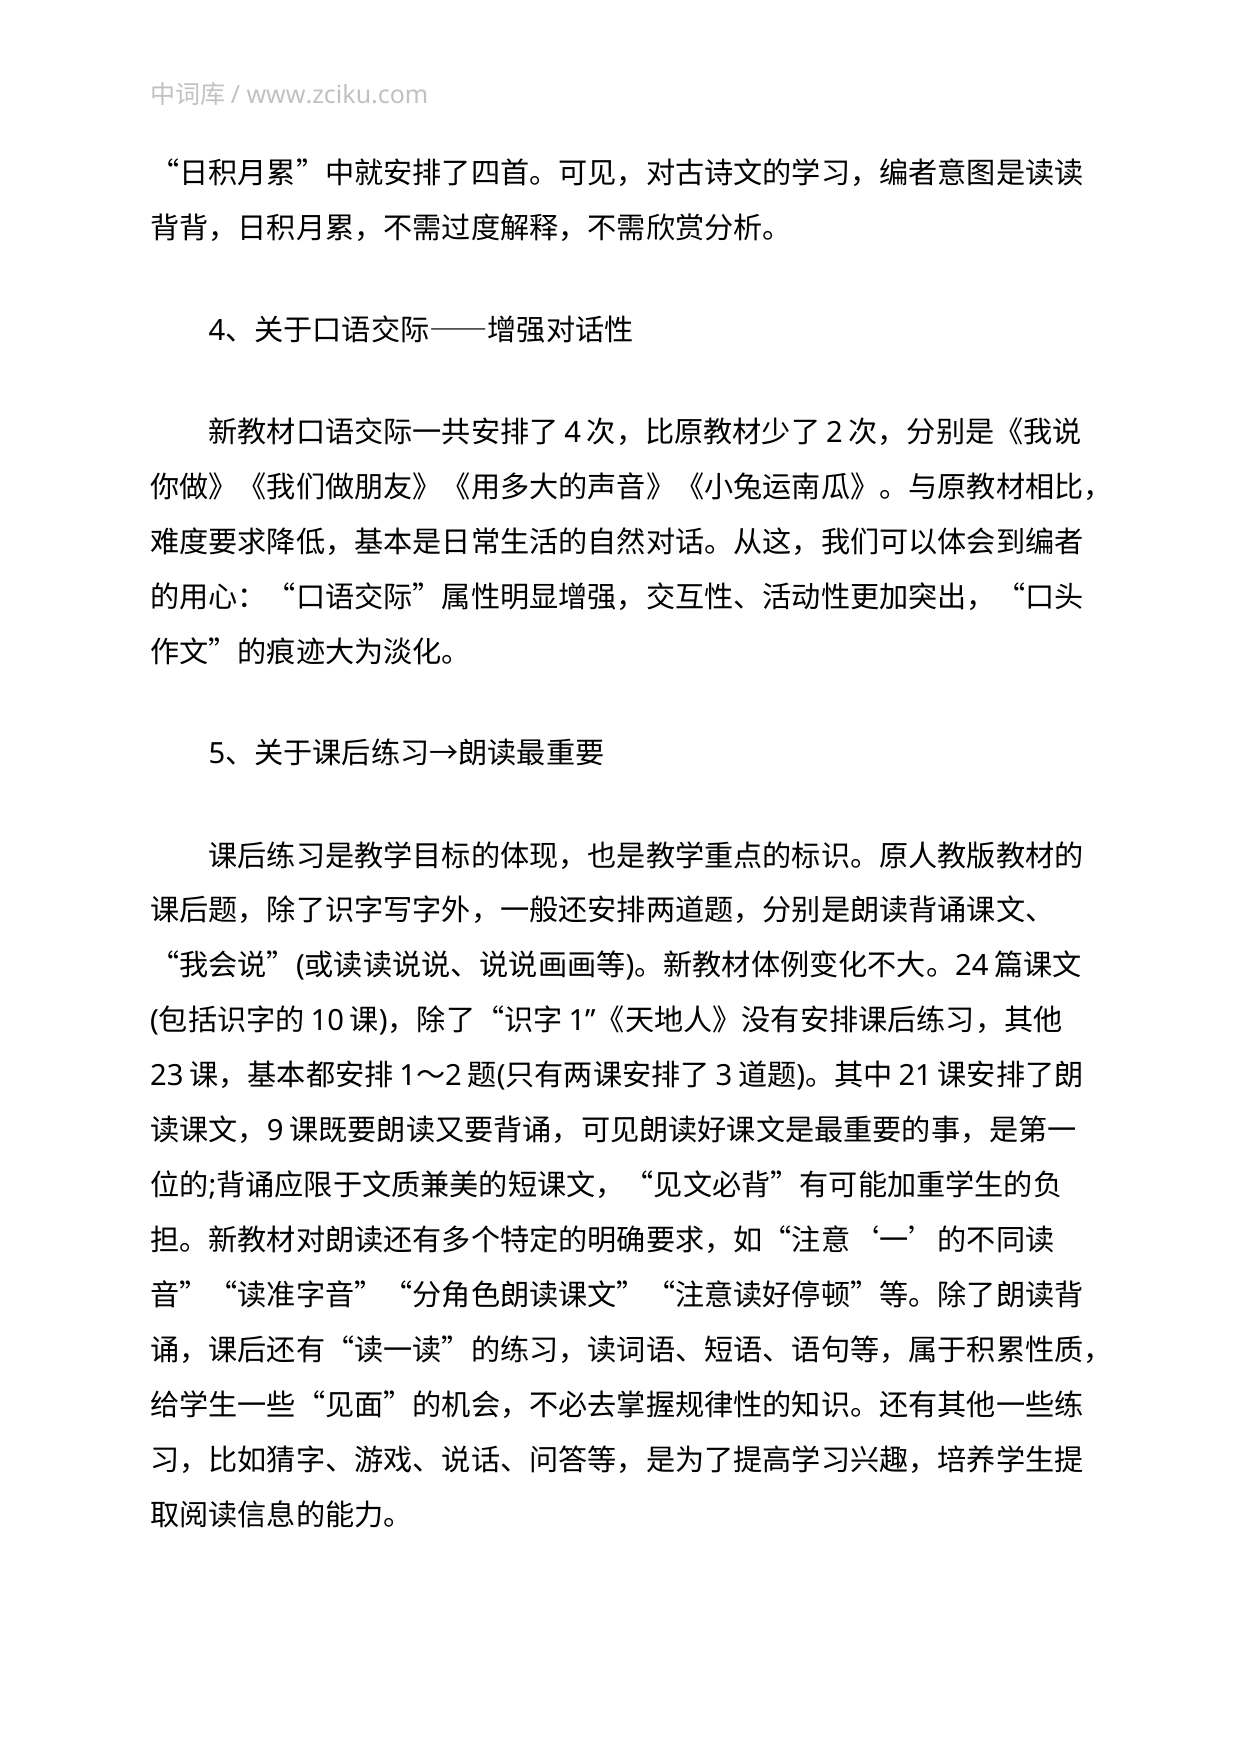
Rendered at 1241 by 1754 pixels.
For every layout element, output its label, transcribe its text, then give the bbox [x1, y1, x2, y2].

text 课后练习是教学目标的体现，也是教学重点的标识。原人教版教材的课后题，除了识字写字外，一般还安排两道题，分别是朗读背诵课文、“我会说”(或读读说说、说说画画等)。新教材体例变化不大。24篇课文(包括识字的10课)，除了“识字1”《天地人》没有安排课后练习，其他23课，基本都安排1～2题(只有两课安排了3道题)。其中21课安排了朗读课文，9课既要朗读又要背诵，可见朗读好课文是最重要的事，是第一位的;背诵应限于文质兼美的短课文，“见文必背”有可能加重学生的负担。新教材对朗读还有多个特定的明确要求，如“注意‘一’的不同读音”“读准字音”“分角色朗读课文”“注意读好停顿”等。除了朗读背诵，课后还有“读一读”的练习，读词语、短语、语句等，属于积累性质，给学生一些“见面”的机会，不必去掌握规律性的知识。还有其他一些练习，比如猜字、游戏、说话、问答等，是为了提高学习兴趣，培养学生提取阅读信息的能力。 [150, 832, 1090, 1534]
text 新教材口语交际一共安排了4次，比原教材少了2次，分别是《我说你做》《我们做朋友》《用多大的声音》《小兔运南瓜》。与原教材相比，难度要求降低，基本是日常生活的自然对话。从这，我们可以体会到编者的用心：“口语交际”属性明显增强，交互性、活动性更加突出，“口头作文”的痕迹大为淡化。 [150, 409, 1090, 671]
text 5、关于课后练习→朗读最重要 [150, 730, 1090, 772]
text 4、关于口语交际——增强对话性 [150, 307, 1090, 349]
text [150, 150, 1090, 247]
